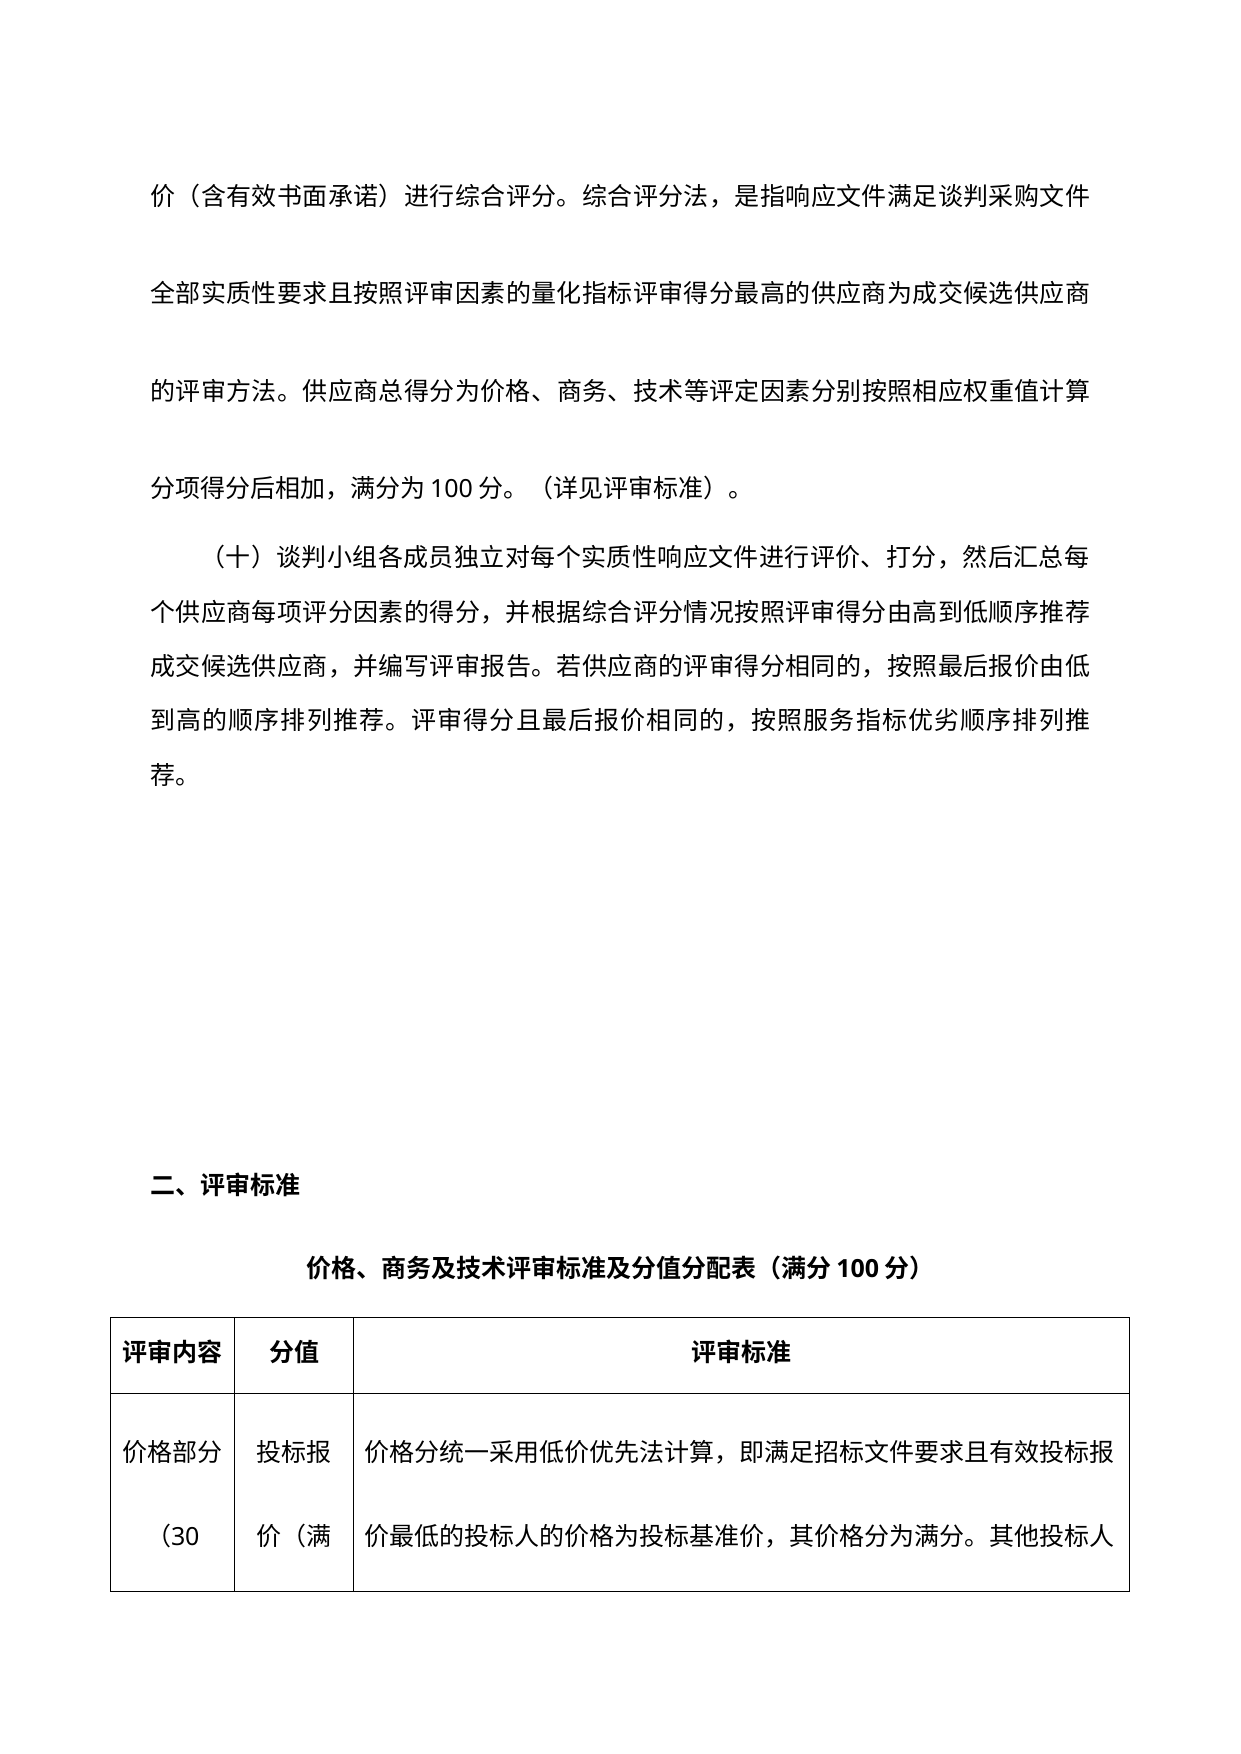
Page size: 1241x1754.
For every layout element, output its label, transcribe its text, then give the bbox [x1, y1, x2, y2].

text 价格、商务及技术评审标准及分值分配表（满分100分） [150, 1234, 1090, 1299]
table_cell 投标报价（满分30分） [235, 1394, 353, 1591]
table_header 评审内容 [111, 1318, 234, 1393]
table_cell 价格部分（30分） [111, 1394, 234, 1591]
table_header 评审标准 [354, 1318, 1129, 1393]
table_header 分值 [235, 1318, 353, 1393]
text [150, 162, 1090, 519]
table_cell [354, 1394, 1129, 1591]
subtitle 二、评审标准 [150, 1151, 1090, 1216]
text （十）谈判小组各成员独立对每个实质性响应文件进行评价、打分，然后汇总每个供应商每项评分因素的得分，并根据综合评分情况按照评审得分由高到低顺序推荐成交候选供应商，并编写评审报告。若供应商的评审得分相同的，按照最后报价由低到高的顺序排列推荐。评审得分且最后报价相同的，按照服务指标优劣顺序排列推荐。 [150, 538, 1090, 791]
